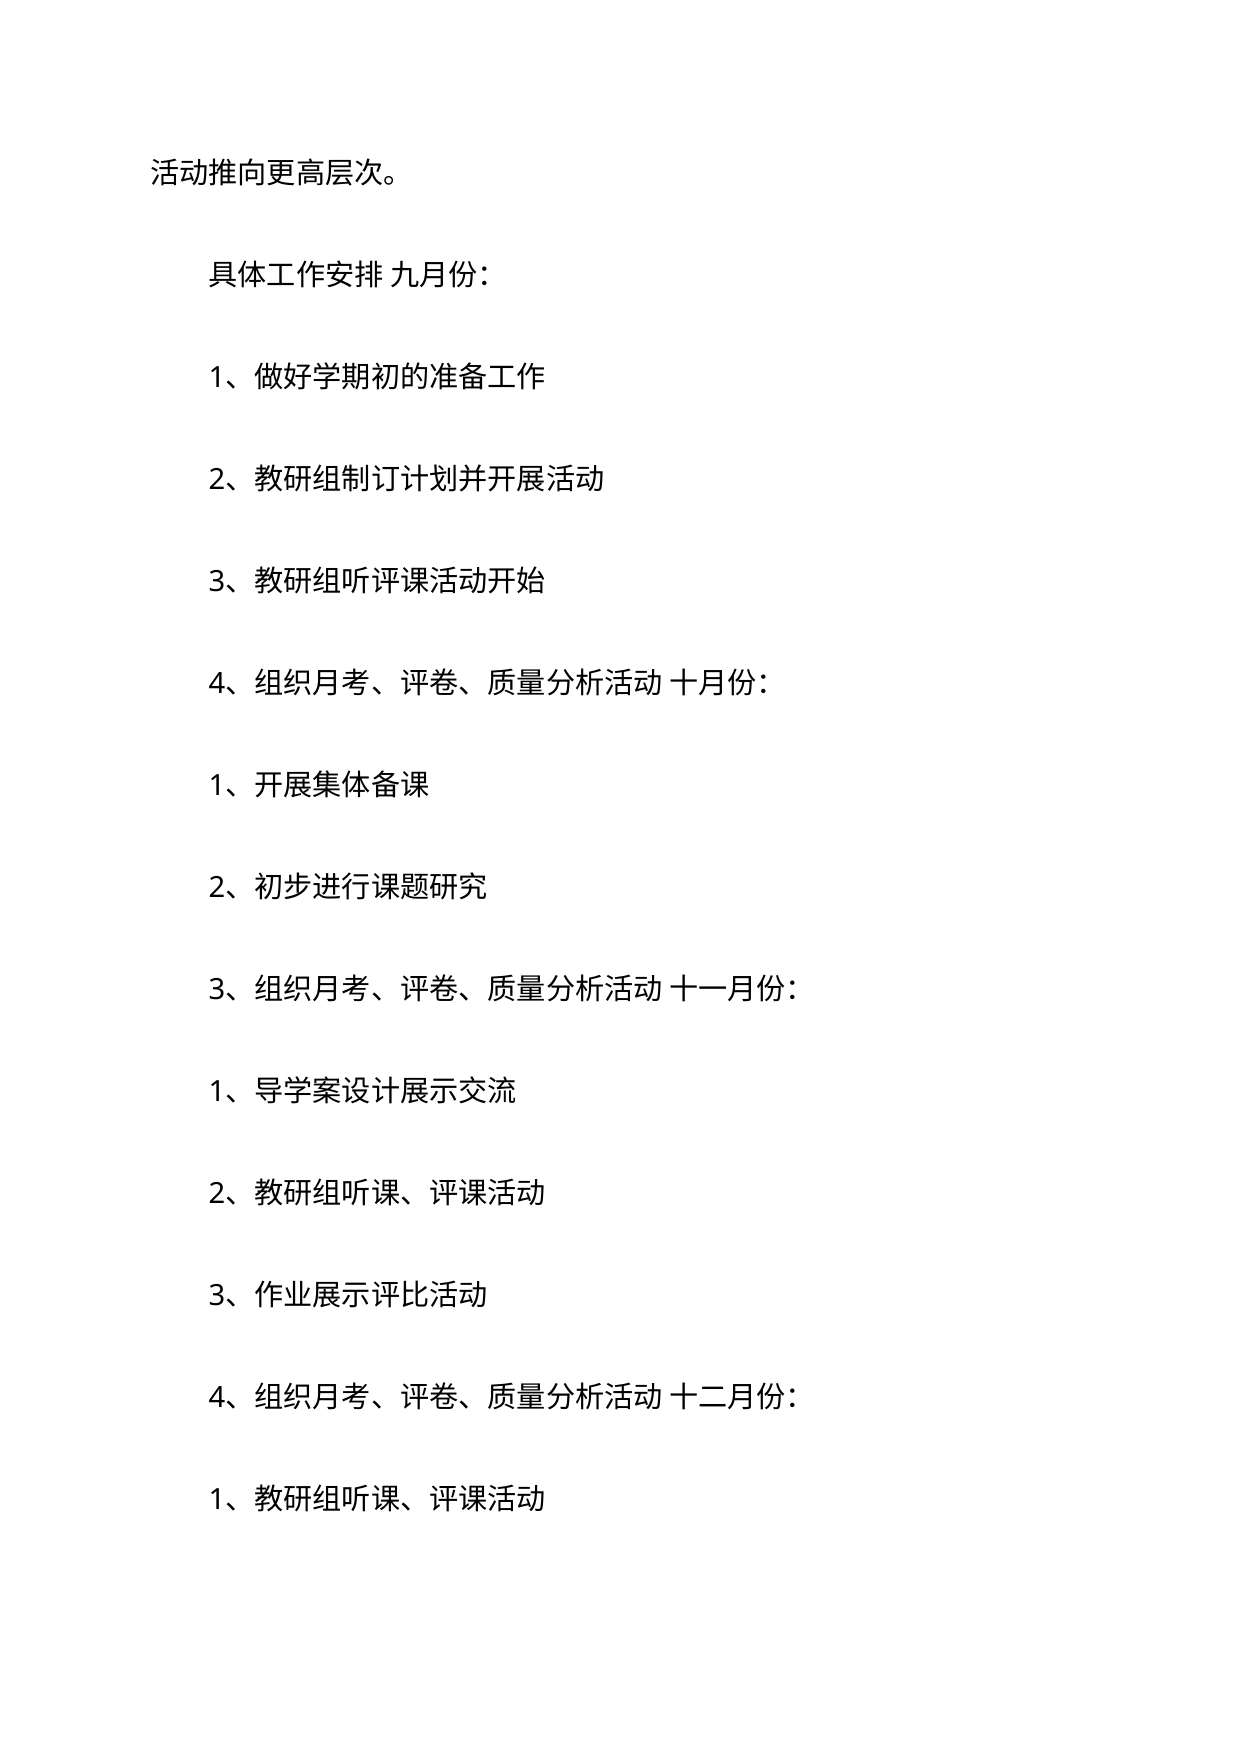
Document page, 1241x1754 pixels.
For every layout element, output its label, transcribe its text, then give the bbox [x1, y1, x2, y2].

text 4、组织月考、评卷、质量分析活动 十月份： [150, 659, 1090, 702]
text 2、初步进行课题研究 [150, 863, 1090, 906]
text 1、开展集体备课 [150, 761, 1090, 804]
text 3、教研组听评课活动开始 [150, 557, 1090, 600]
text 具体工作安排 九月份： [150, 252, 1090, 294]
text 1、做好学期初的准备工作 [150, 353, 1090, 396]
text 3、组织月考、评卷、质量分析活动 十一月份： [150, 965, 1090, 1008]
text 4、组织月考、评卷、质量分析活动 十二月份： [150, 1373, 1090, 1416]
text 1、导学案设计展示交流 [150, 1067, 1090, 1110]
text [150, 150, 1090, 192]
text 2、教研组听课、评课活动 [150, 1169, 1090, 1212]
text 2、教研组制订计划并开展活动 [150, 456, 1090, 498]
text 1、教研组听课、评课活动 [150, 1475, 1090, 1518]
text 3、作业展示评比活动 [150, 1271, 1090, 1314]
